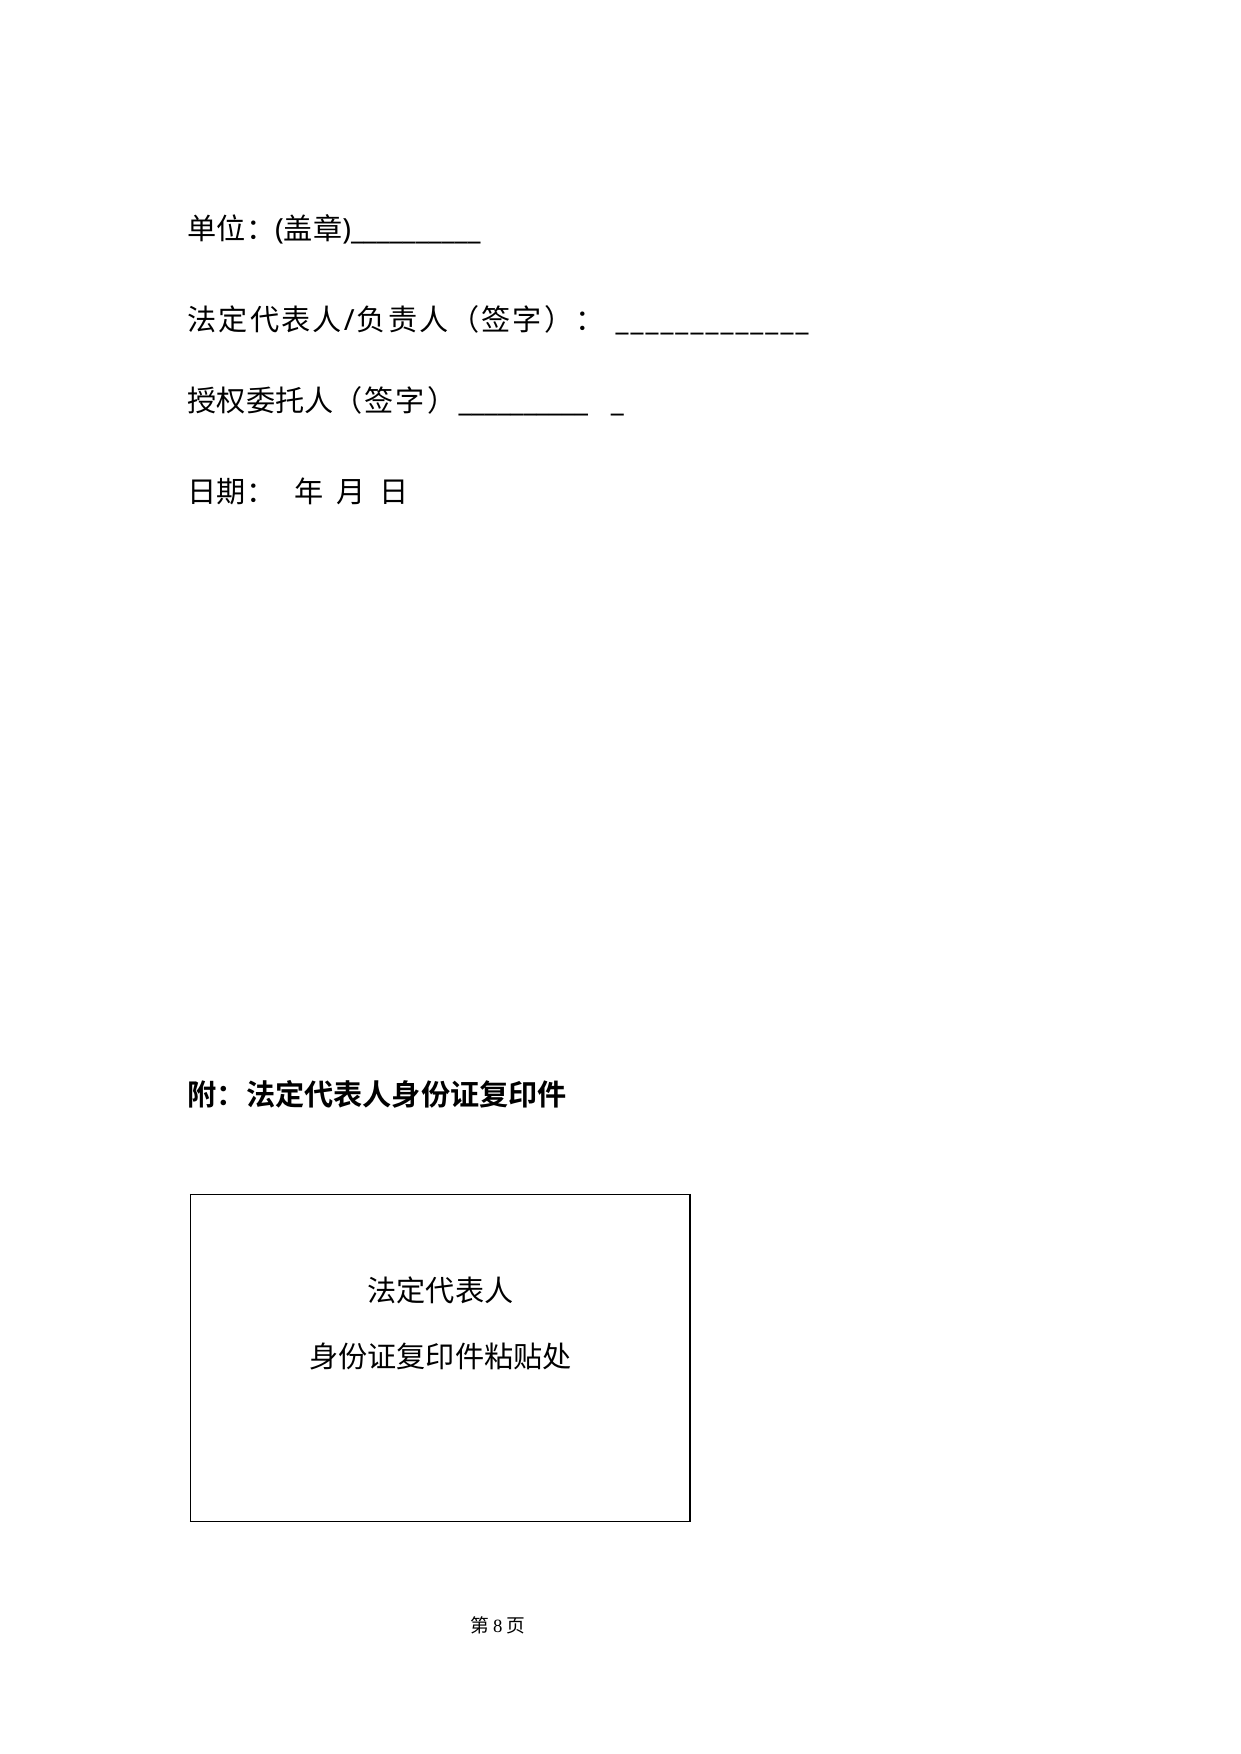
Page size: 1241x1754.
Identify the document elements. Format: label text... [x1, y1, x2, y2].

table_header 法定代表人 身份证复印件粘贴处 [191, 1195, 689, 1521]
text 法定代表人/负责人（签字）： _____________ [187, 285, 1053, 350]
text 授权委托人（签字）__________ _ [187, 367, 1053, 432]
text 附：法定代表人身份证复印件 [187, 1061, 1053, 1126]
text 日期： 年 月 日 [187, 457, 1037, 522]
text 单位：(盖章)__________ [187, 194, 1053, 259]
